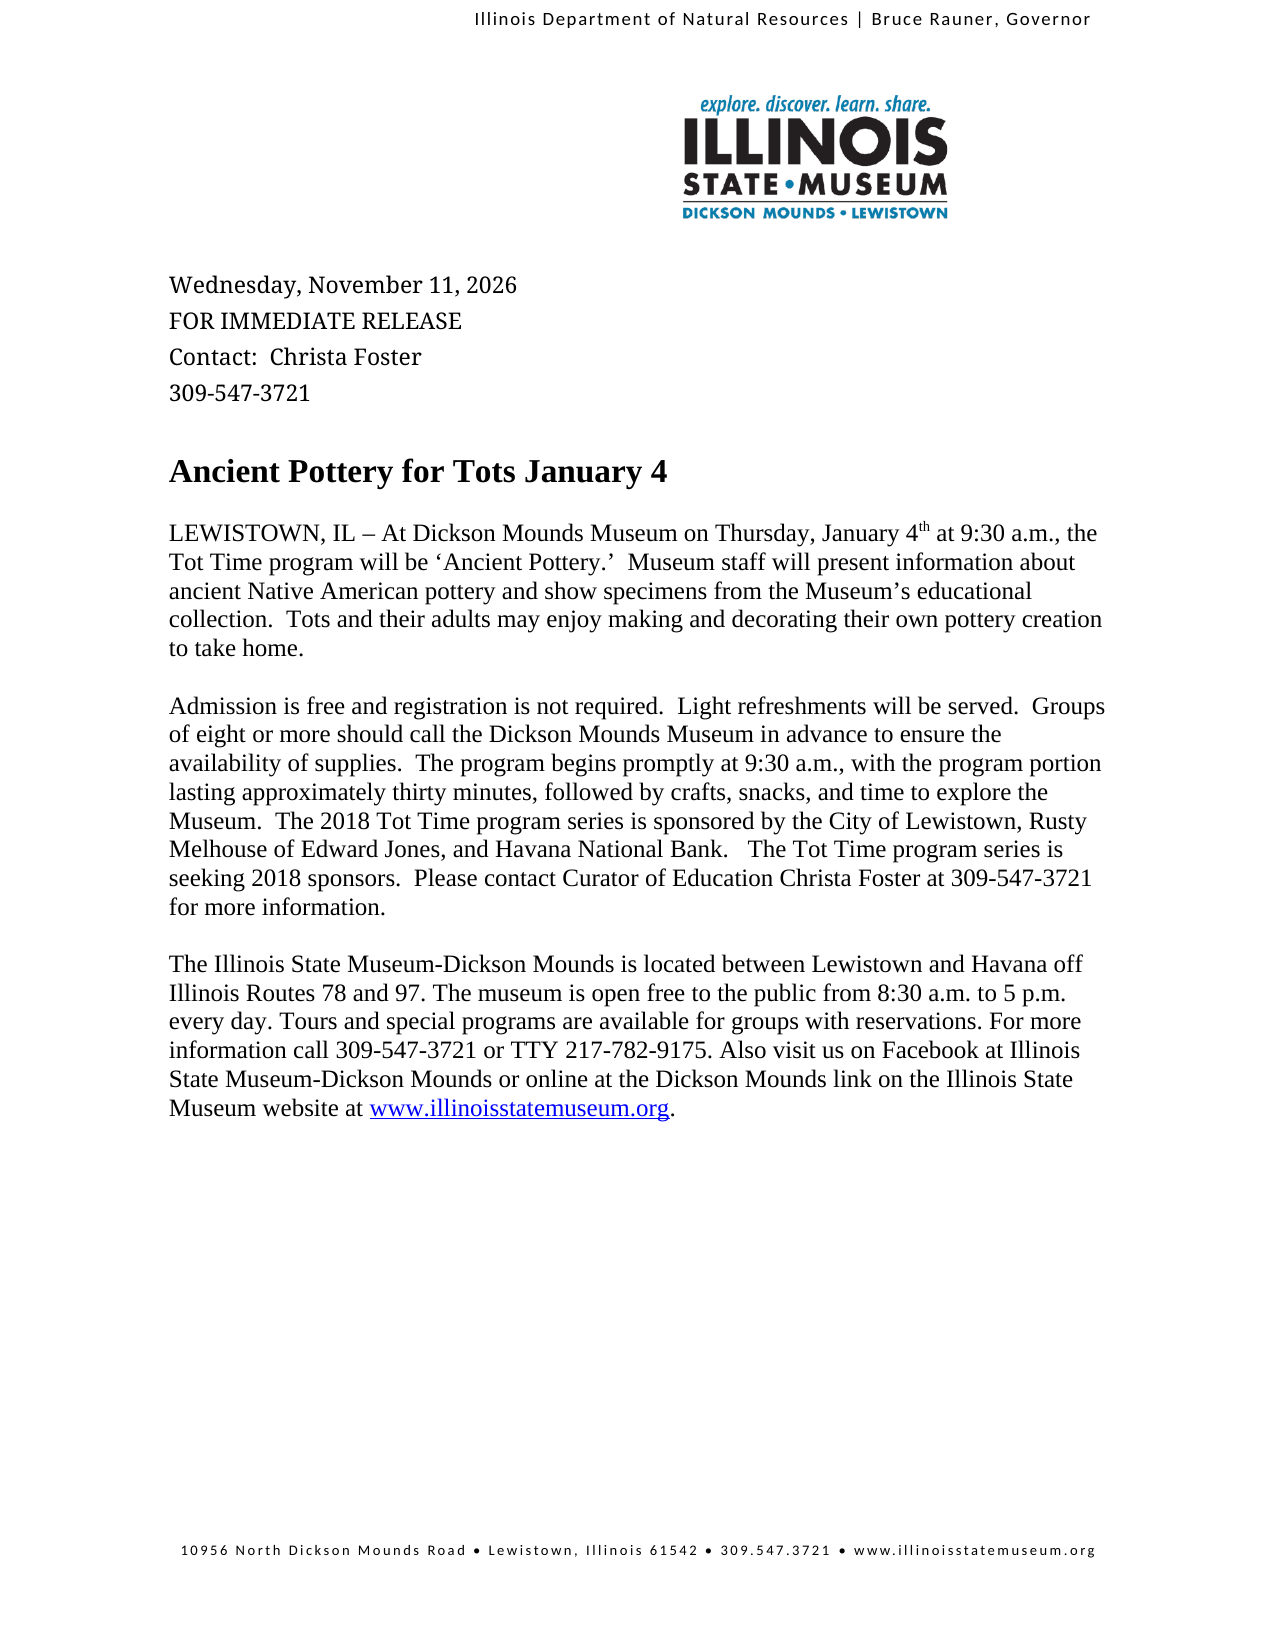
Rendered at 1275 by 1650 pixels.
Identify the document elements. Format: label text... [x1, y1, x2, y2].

picture [916, 212, 922, 219]
picture [682, 94, 948, 219]
text The Illinois State Museum-Dickson Mounds is located between Lewistown and Havana off Illinois Routes 78 and 97. The museum is open free to the public from 8:30 a.m. to 5 p.m. every day. Tours and special programs are available for groups with reservations. For more information call 309-547-3721 or TTY 217-782-9175. Also visit us on Facebook at Illinois State Museum-Dickson Mounds or online at the Dickson Mounds link on the Illinois State Museum website at www.illinoisstatemuseum.org. [169, 949, 1106, 1121]
text Admission is free and registration is not required. Light refreshments will be served. Groups of eight or more should call the Dickson Mounds Museum in advance to ensure the availability of supplies. The program begins promptly at 9:30 a.m., with the program portion lasting approximately thirty minutes, followed by crafts, snacks, and time to explore the Museum. The 2018 Tot Time program series is sponsored by the City of Lewistown, Rusty Melhouse of Edward Jones, and Havana National Bank. The Tot Time program series is seeking 2018 sponsors. Please contact Curator of Education Christa Foster at 309-547-3721 for more information. [169, 691, 1106, 921]
text FOR IMMEDIATE RELEASE [169, 305, 1106, 336]
picture [904, 211, 910, 219]
text LEWISTOWN, IL – At Dickson Mounds Museum on Thursday, January 4th at 9:30 a.m., the Tot Time program will be ‘Ancient Pottery.’ Museum staff will present information about ancient Native American pottery and show specimens from the Museum’s educational collection. Tots and their adults may enjoy making and decorating their own pottery creation to take home. [169, 518, 1106, 662]
text Thursday, December 21, 2017 [169, 269, 1106, 300]
text Ancient Pottery for Tots January 4 [169, 451, 1106, 489]
text Contact: Christa Foster [169, 341, 1106, 372]
text 309-547-3721 [169, 377, 1106, 408]
picture [822, 213, 829, 219]
